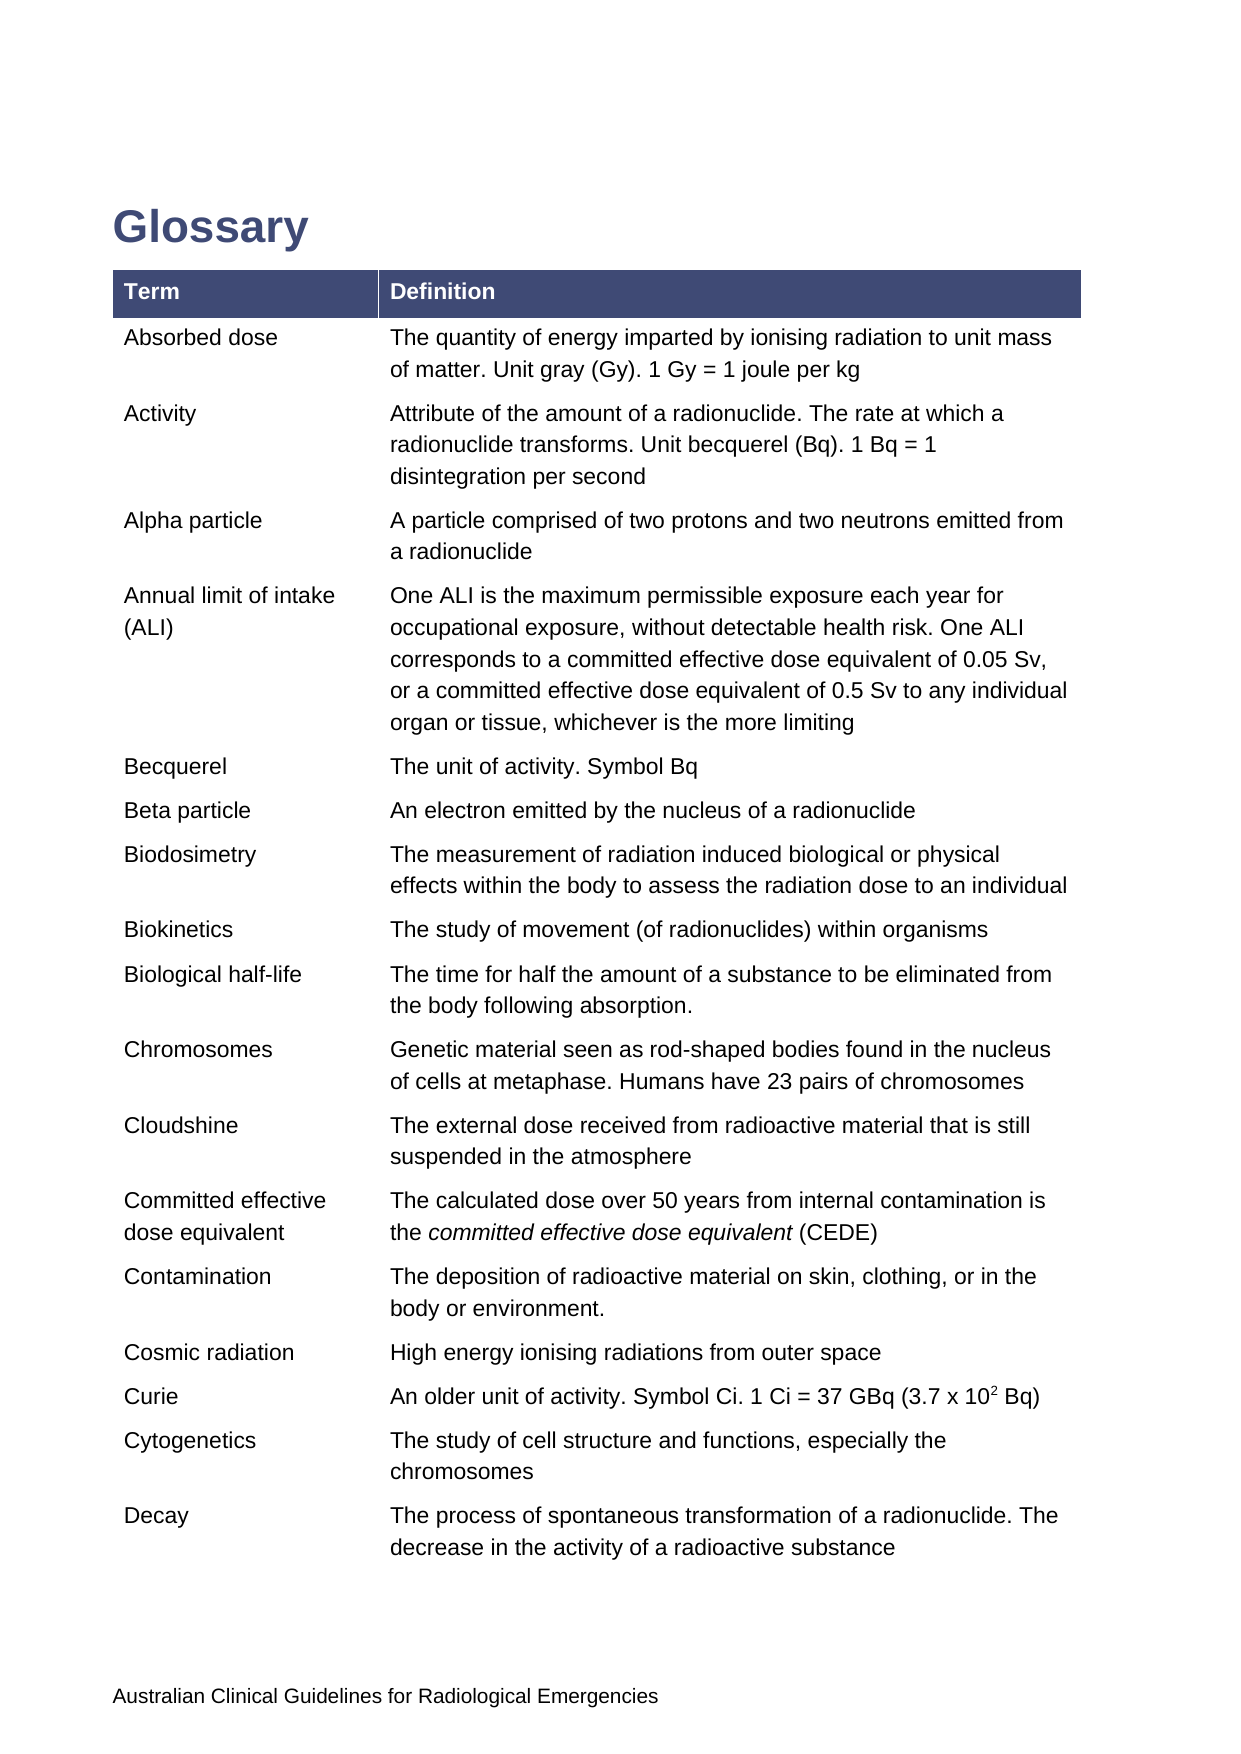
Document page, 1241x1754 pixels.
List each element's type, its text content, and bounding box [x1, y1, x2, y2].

table_cell Cloudshine [113, 1106, 378, 1181]
table_cell One ALI is the maximum permissible exposure each year for occupational exposure, without detectable health risk. One ALI corresponds to a committed effective dose equivalent of 0.05 Sv, or a committed effective dose equivalent of 0.5 Sv to any individual organ or tissue, whichever is the more limiting [379, 576, 1081, 746]
table_cell Genetic material seen as rod-shaped bodies found in the nucleus of cells at metaphase. Humans have 23 pairs of chromosomes [379, 1030, 1081, 1106]
table_cell The measurement of radiation induced biological or physical effects within the body to assess the radiation dose to an individual [379, 835, 1081, 910]
table_cell Activity [113, 393, 378, 501]
table_cell Cosmic radiation [113, 1333, 378, 1376]
table_cell Chromosomes [113, 1030, 378, 1106]
table_cell An older unit of activity. Symbol Ci. 1 Ci = 37 GBq (3.7 x 102 Bq) [379, 1376, 1081, 1421]
table_cell The deposition of radioactive material on skin, clothing, or in the body or environment. [379, 1257, 1081, 1332]
table_cell High energy ionising radiations from outer space [379, 1333, 1081, 1376]
table_cell Committed effective dose equivalent [113, 1181, 378, 1257]
table_cell Curie [113, 1376, 378, 1421]
table_cell An electron emitted by the nucleus of a radionuclide [379, 791, 1081, 834]
table_cell Absorbed dose [113, 318, 378, 393]
table_cell Cytogenetics [113, 1421, 378, 1496]
table_cell Annual limit of intake (ALI) [113, 576, 378, 746]
table_cell Attribute of the amount of a radionuclide. The rate at which a radionuclide transforms. Unit becquerel (Bq). 1 Bq = 1 disintegration per second [379, 393, 1081, 501]
table_cell Biodosimetry [113, 835, 378, 910]
table_cell The time for half the amount of a substance to be eliminated from the body following absorption. [379, 954, 1081, 1030]
table_cell Decay [113, 1496, 378, 1572]
table_cell Alpha particle [113, 501, 378, 576]
table_cell The calculated dose over 50 years from internal contamination is the committed effective dose equivalent (CEDE) [379, 1181, 1081, 1257]
table_header Definition [379, 270, 1081, 318]
table_cell The study of movement (of radionuclides) within organisms [379, 910, 1081, 954]
table_cell Contamination [113, 1257, 378, 1332]
table_cell Biokinetics [113, 910, 378, 954]
table_header Term [113, 270, 378, 318]
table_cell Biological half-life [113, 954, 378, 1030]
table_cell The study of cell structure and functions, especially the chromosomes [379, 1421, 1081, 1496]
table_cell Beta particle [113, 791, 378, 834]
table_cell A particle comprised of two protons and two neutrons emitted from a radionuclide [379, 501, 1081, 576]
table_cell The external dose received from radioactive material that is still suspended in the atmosphere [379, 1106, 1081, 1181]
table_cell The process of spontaneous transformation of a radionuclide. The decrease in the activity of a radioactive substance [379, 1496, 1081, 1572]
table_cell Becquerel [113, 746, 378, 791]
table_cell The quantity of energy imparted by ionising radiation to unit mass of matter. Unit gray (Gy). 1 Gy = 1 joule per kg [379, 318, 1081, 393]
subtitle Glossary [112, 200, 1128, 253]
table_cell The unit of activity. Symbol Bq [379, 746, 1081, 791]
